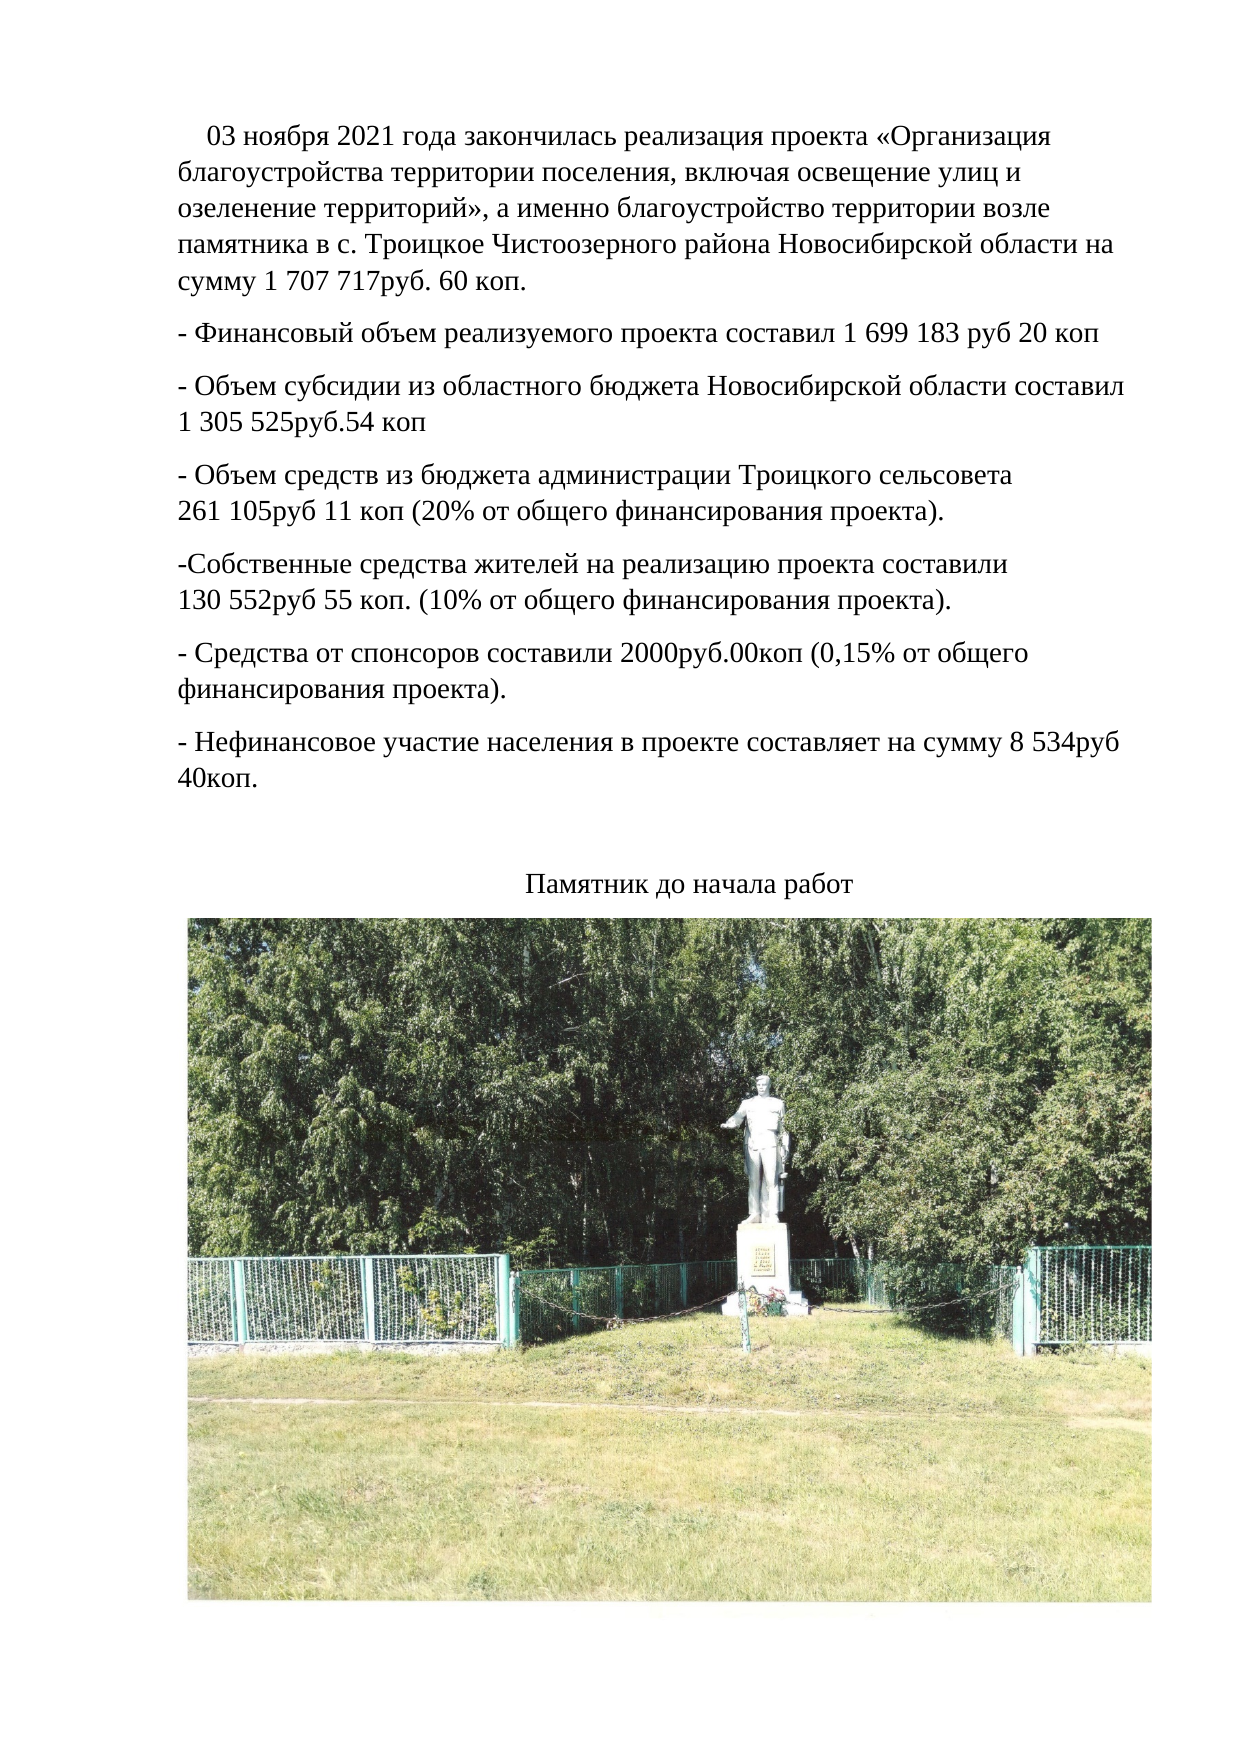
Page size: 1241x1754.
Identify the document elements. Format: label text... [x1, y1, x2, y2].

text - Нефинансовое участие населения в проекте составляет на сумму 8 534руб 40коп. [177, 724, 1152, 794]
text - Средства от спонсоров составили 2000руб.00коп (0,15% от общего финансирования проекта). [177, 635, 1152, 705]
text 03 ноября 2021 года закончилась реализация проекта «Организация благоустройства территории поселения, включая освещение улиц и озеленение территорий», а именно благоустройство территории возле памятника в с. Троицкое Чистоозерного района Новосибирской области на сумму 1 707 717руб. 60 коп. [177, 118, 1152, 296]
picture [177, 918, 1152, 1628]
text - Финансовый объем реализуемого проекта составил 1 699 183 руб 20 коп [177, 316, 1152, 349]
text Памятник до начала работ [177, 866, 1152, 899]
text - Объем средств из бюджета администрации Троицкого сельсовета 261 105руб 11 коп (20% от общего финансирования проекта). [177, 457, 1152, 527]
text - Объем субсидии из областного бюджета Новосибирской области составил 1 305 525руб.54 коп [177, 368, 1152, 438]
text -Собственные средства жителей на реализацию проекта составили 130 552руб 55 коп. (10% от общего финансирования проекта). [177, 546, 1152, 616]
